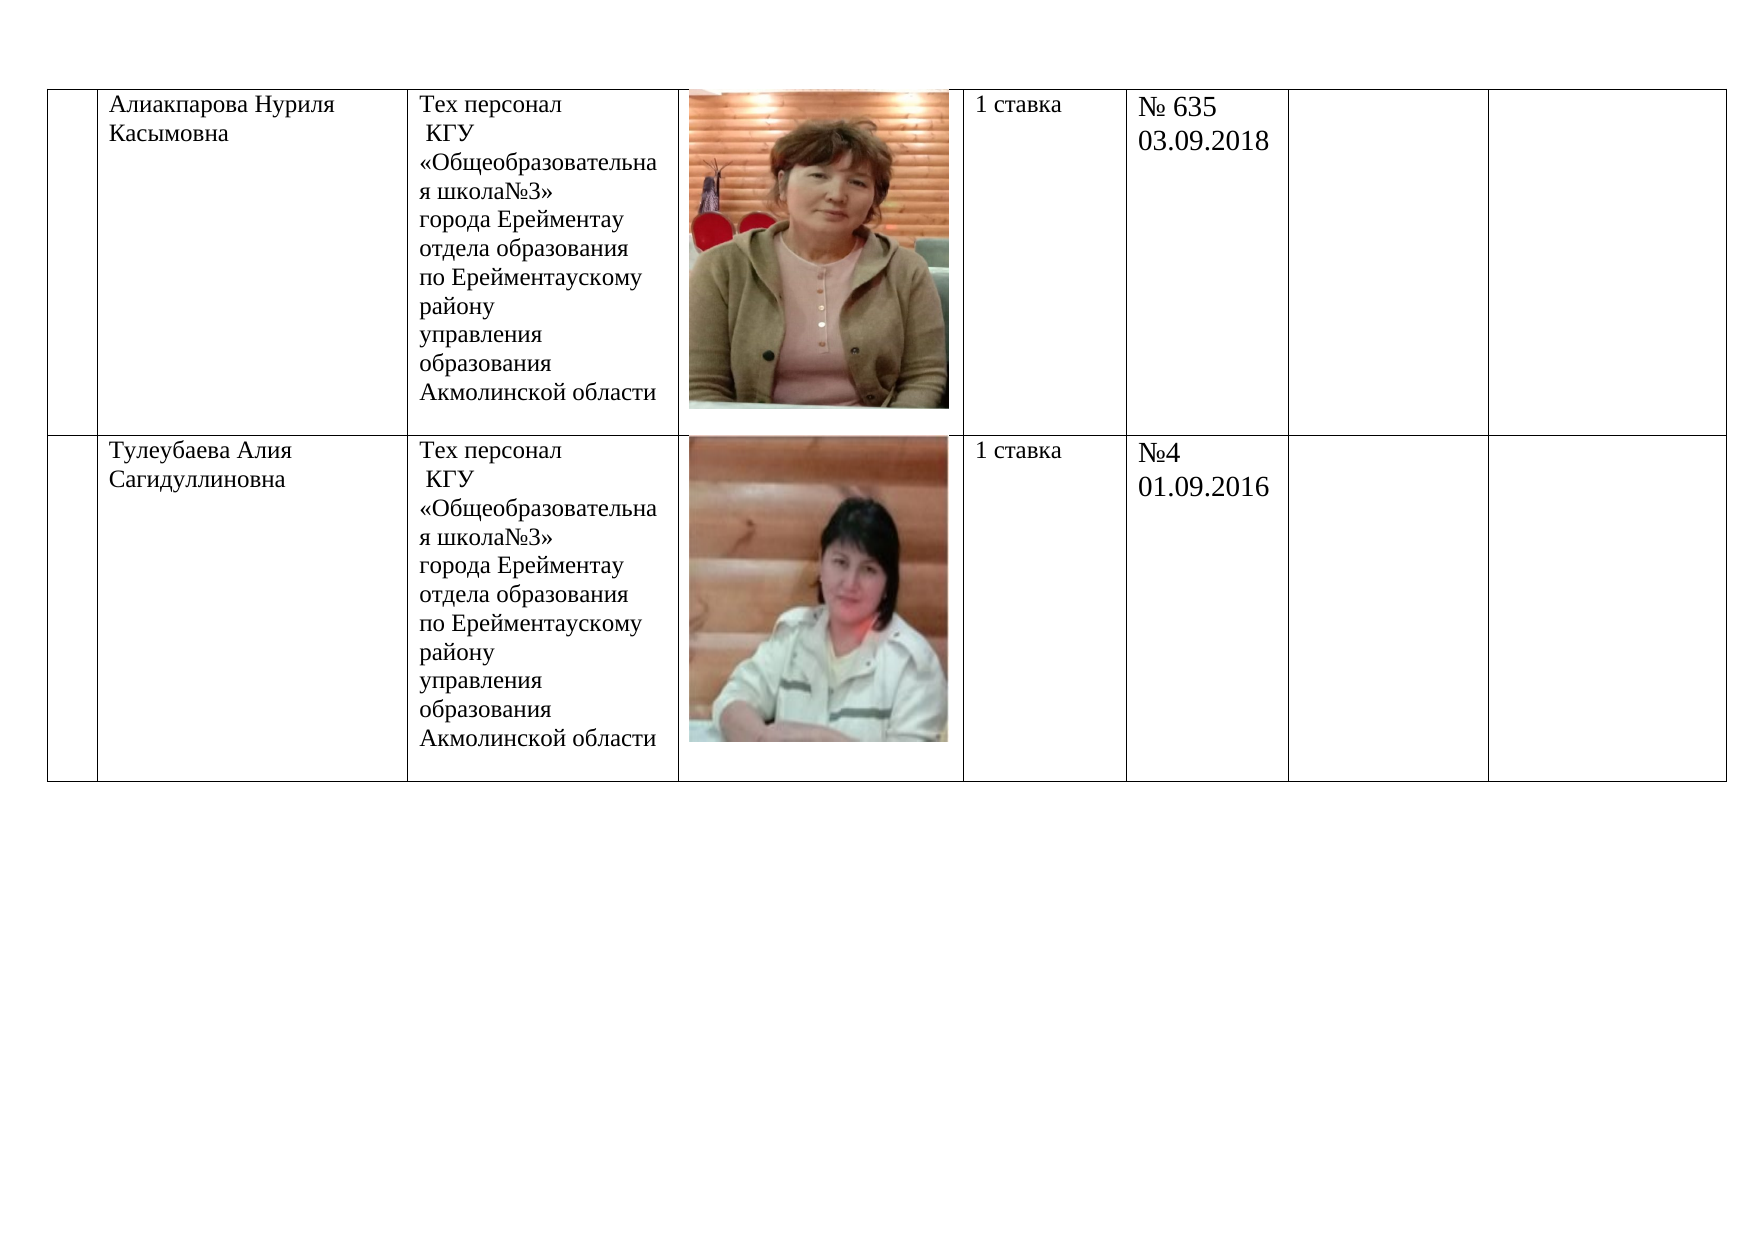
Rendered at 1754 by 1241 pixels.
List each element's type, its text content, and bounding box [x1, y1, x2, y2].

table_cell Тех персонал КГУ «Общеобразовательная школа№3» города Ерейментау отдела образования по Ерейментаускому району управления образования Акмолинской области [408, 436, 678, 781]
table_cell Алиакпарова Нуриля Касымовна [98, 90, 407, 434]
picture [689, 89, 949, 409]
table_cell [1289, 90, 1488, 434]
table_cell [1289, 436, 1488, 781]
table_cell №4 01.09.2016 [1127, 436, 1288, 781]
table_cell Тулеубаева Алия Сагидуллиновна [98, 436, 407, 781]
table_cell [679, 436, 963, 781]
table_cell [48, 90, 97, 434]
table_cell [1489, 436, 1726, 781]
table_cell № 635 03.09.2018 [1127, 90, 1288, 434]
table_cell 1 ставка [964, 90, 1126, 434]
picture [689, 435, 949, 742]
table_cell 1 ставка [964, 436, 1126, 781]
table_cell [1489, 90, 1726, 434]
table_cell [48, 436, 97, 781]
table_cell [679, 90, 963, 434]
table_cell Тех персонал КГУ «Общеобразовательная школа№3» города Ерейментау отдела образования по Ерейментаускому району управления образования Акмолинской области [408, 90, 678, 434]
